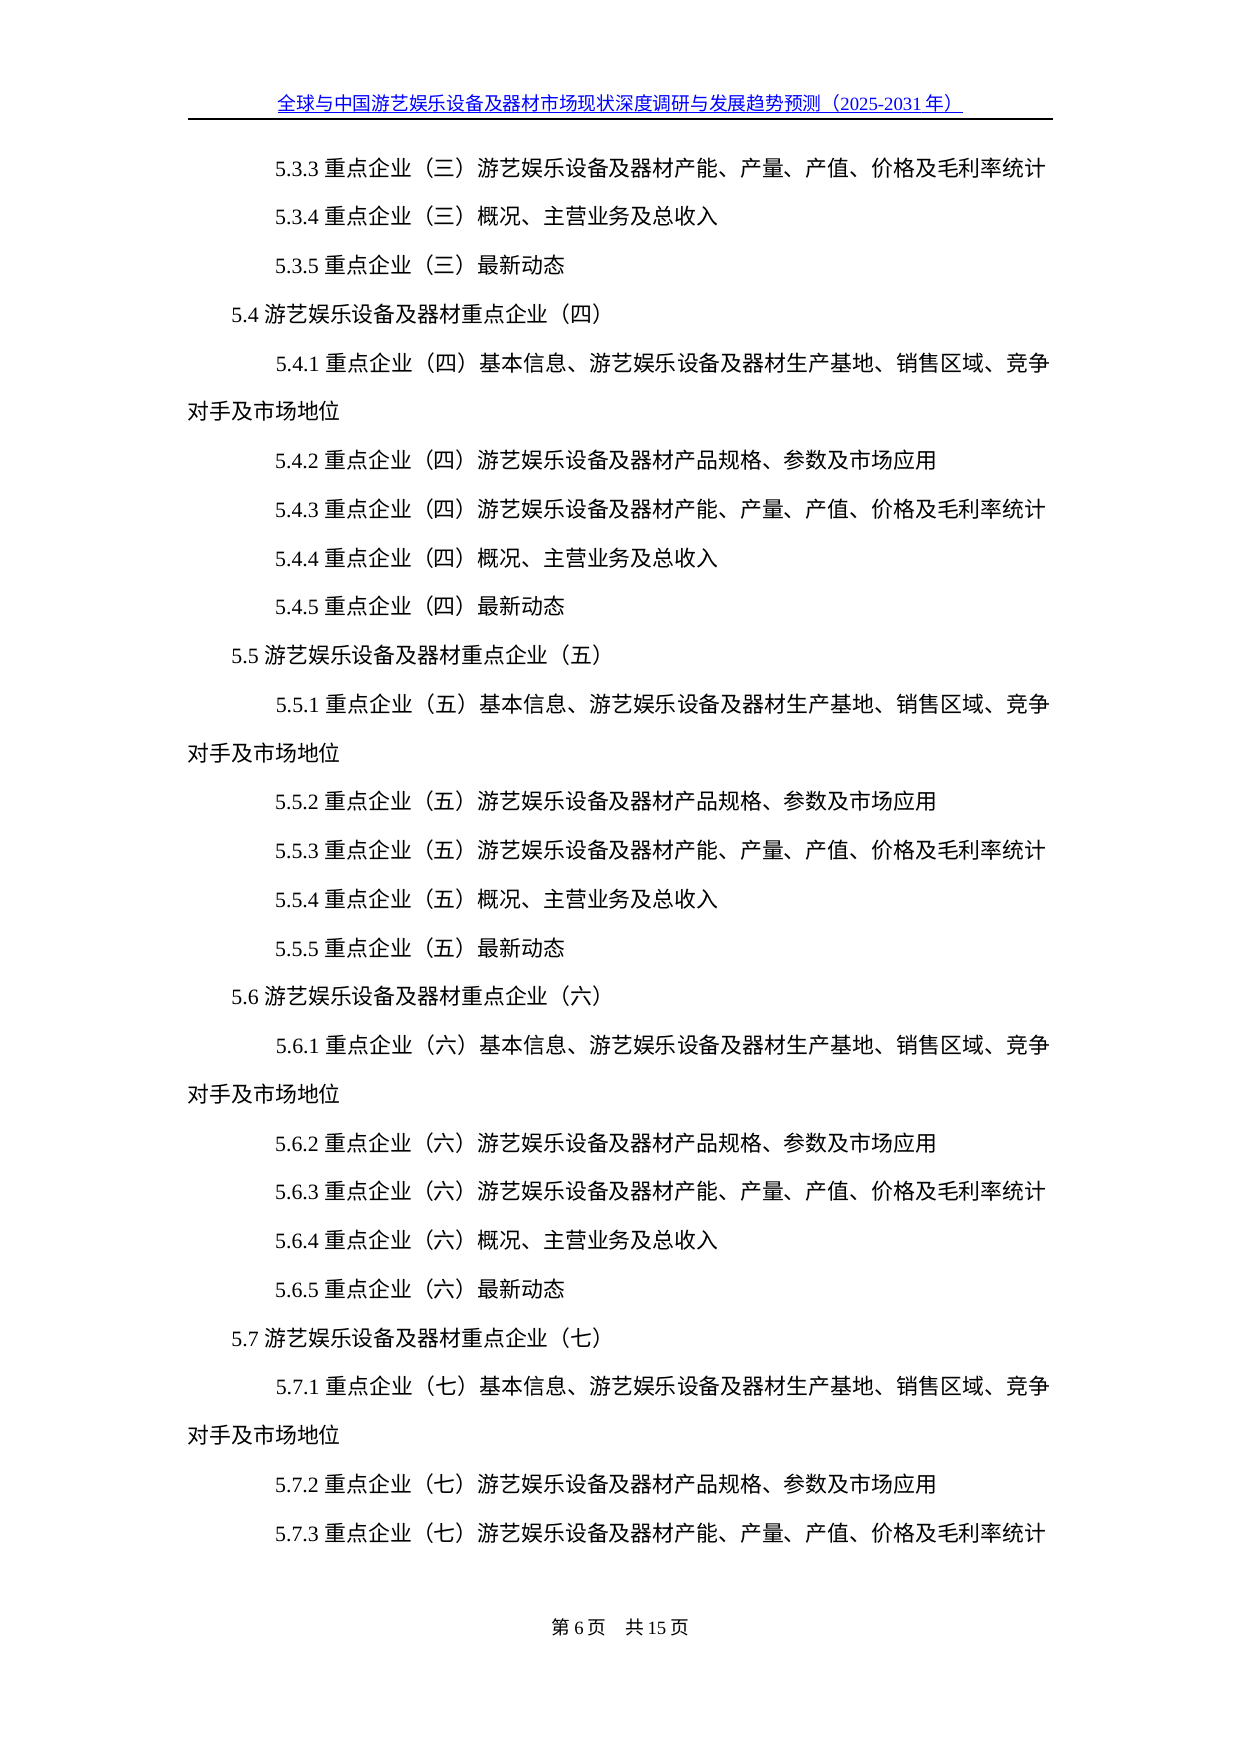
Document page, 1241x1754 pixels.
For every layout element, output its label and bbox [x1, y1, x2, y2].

text [187, 150, 1053, 1548]
